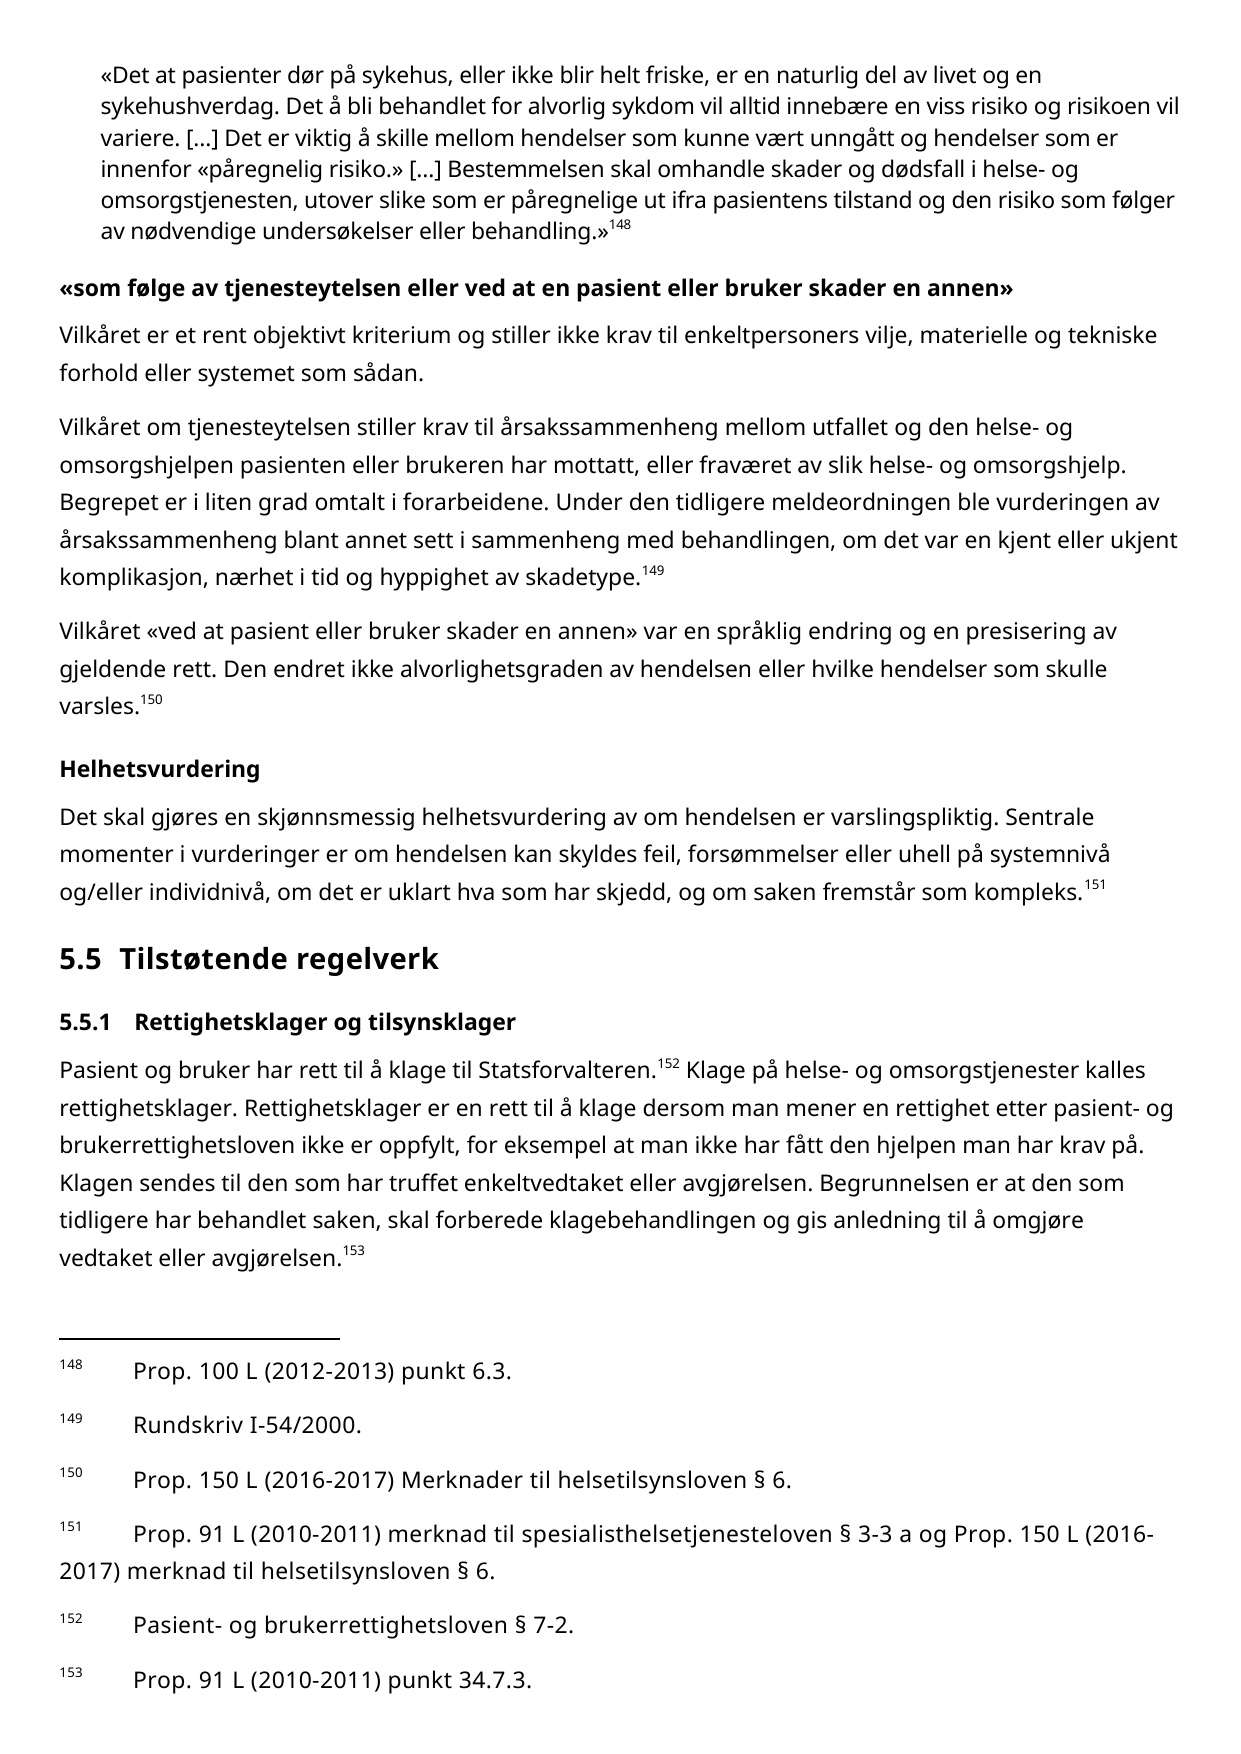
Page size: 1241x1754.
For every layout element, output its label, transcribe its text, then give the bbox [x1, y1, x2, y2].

text Vilkåret om tjenesteytelsen stiller krav til årsakssammenheng mellom utfallet og den helse- og omsorgshjelpen pasienten eller brukeren har mottatt, eller fraværet av slik helse- og omsorgshjelp. Begrepet er i liten grad omtalt i forarbeidene. Under den tidligere meldeordningen ble vurderingen av årsakssammenheng blant annet sett i sammenheng med behandlingen, om det var en kjent eller ukjent komplikasjon, nærhet i tid og hyppighet av skadetype. [59, 411, 1181, 592]
text Helhetsvurdering [59, 753, 1181, 784]
text «Det at pasienter dør på sykehus, eller ikke blir helt friske, er en naturlig del av livet og en sykehushverdag. Det å bli behandlet for alvorlig sykdom vil alltid innebære en viss risiko og risikoen vil variere. […] Det er viktig å skille mellom hendelser som kunne vært unngått og hendelser som er innenfor «påregnelig risiko.» […] Bestemmelsen skal omhandle skader og dødsfall i helse- og omsorgstjenesten, utover slike som er påregnelige ut ifra pasientens tilstand og den risiko som følger av nødvendige undersøkelser eller behandling.» [100, 59, 1181, 247]
text Pasient og bruker har rett til å klage til Statsforvalteren. Klage på helse- og omsorgstjenester kalles rettighetsklager. Rettighetsklager er en rett til å klage dersom man mener en rettighet etter pasient- og brukerrettighetsloven ikke er oppfylt, for eksempel at man ikke har fått den hjelpen man har krav på. Klagen sendes til den som har truffet enkeltvedtaket eller avgjørelsen. Begrunnelsen er at den som tidligere har behandlet saken, skal forberede klagebehandlingen og gis anledning til å omgjøre vedtaket eller avgjørelsen. [59, 1054, 1181, 1273]
text Det skal gjøres en skjønnsmessig helhetsvurdering av om hendelsen er varslingspliktig. Sentrale momenter i vurderinger er om hendelsen kan skyldes feil, forsømmelser eller uhell på systemnivå og/eller individnivå, om det er uklart hva som har skjedd, og om saken fremstår som kompleks. [59, 801, 1181, 907]
text Vilkåret «ved at pasient eller bruker skader en annen» var en språklig endring og en presisering av gjeldende rett. Den endret ikke alvorlighetsgraden av hendelsen eller hvilke hendelser som skulle varsles. [59, 615, 1181, 722]
subtitle Tilstøtende regelverk [59, 938, 1181, 978]
text Vilkåret er et rent objektivt kriterium og stiller ikke krav til enkeltpersoners vilje, materielle og tekniske forhold eller systemet som sådan. [59, 319, 1181, 388]
subtitle Rettighetsklager og tilsynsklager [59, 1006, 1181, 1037]
text «som følge av tjenesteytelsen eller ved at en pasient eller bruker skader en annen» [59, 272, 1181, 303]
